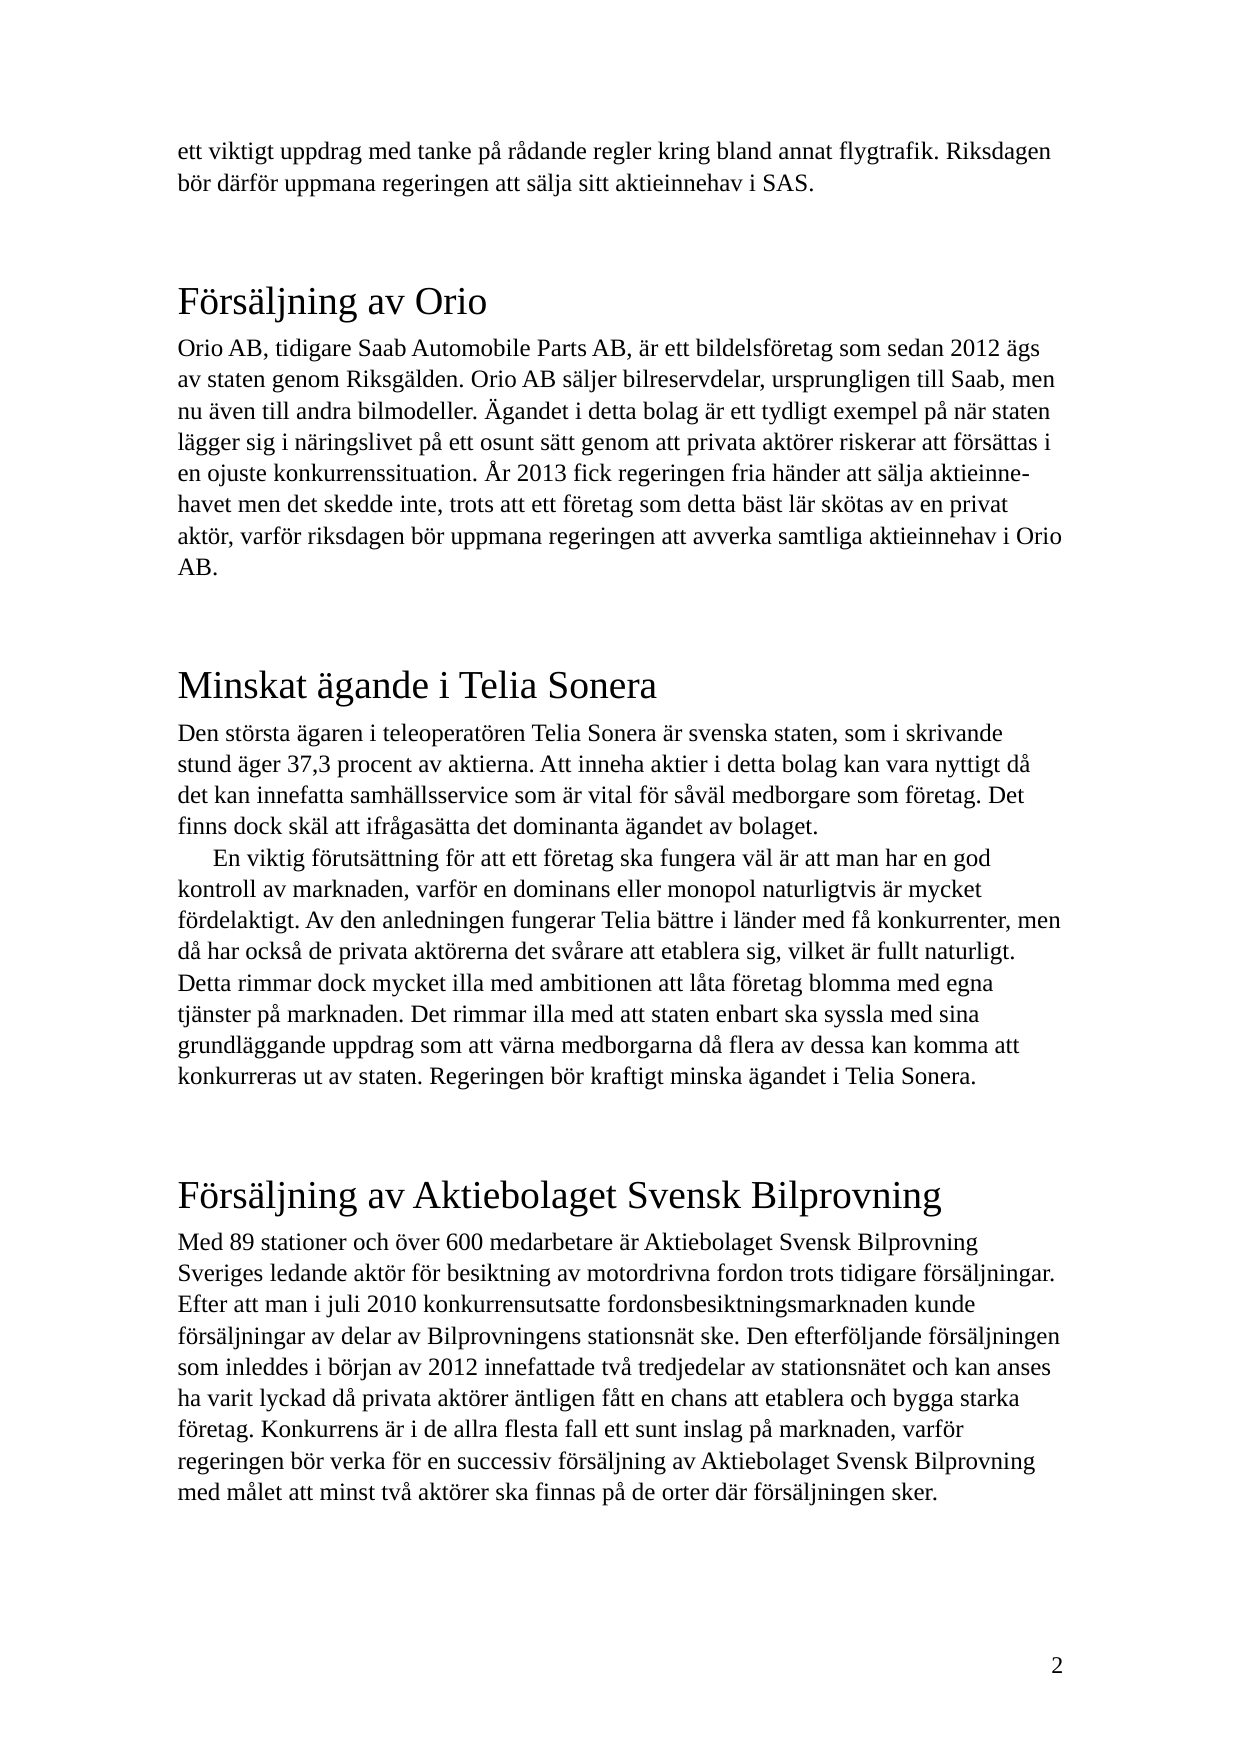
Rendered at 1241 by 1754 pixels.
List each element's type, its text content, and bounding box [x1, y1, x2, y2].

subtitle Försäljning av Orio [177, 282, 1063, 322]
text Den största ägaren i teleoperatören Telia Sonera är svenska staten, som i skrivande stund äger 37,3 procent av aktierna. Att inneha aktier i detta bolag kan vara nyttigt då det kan innefatta samhällsservice som är vital för såväl medborgare som företag. Det finns dock skäl att ifrågasätta det dominanta ägandet av bolaget. [177, 715, 1063, 840]
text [177, 134, 1063, 196]
subtitle Försäljning av Aktiebolaget Svensk Bilprovning [177, 1176, 1063, 1216]
text En viktig förutsättning för att ett företag ska fungera väl är att man har en god kontroll av marknaden, varför en dominans eller monopol naturligtvis är mycket fördelaktigt. Av den anledningen fungerar Telia bättre i länder med få konkurrenter, men då har också de privata aktörerna det svårare att etablera sig, vilket är fullt naturligt. Detta rimmar dock mycket illa med ambitionen att låta företag blomma med egna tjänster på marknaden. Det rimmar illa med att staten enbart ska syssla med sina grundläggande uppdrag som att värna medborgarna då flera av dessa kan komma att konkurreras ut av staten. Regeringen bör kraftigt minska ägandet i Telia Sonera. [177, 840, 1063, 1090]
text Orio AB, tidigare Saab Automobile Parts AB, är ett bildelsföretag som sedan 2012 ägs av staten genom Riksgälden. Orio AB säljer bilreservdelar, ursprungligen till Saab, men nu även till andra bilmodeller. Ägandet i detta bolag är ett tydligt exempel på när staten lägger sig i näringslivet på ett osunt sätt genom att privata aktörer riskerar att försättas i en ojuste konkurrenssituation. År 2013 fick regeringen fria händer att sälja aktieinnehavet men det skedde inte, trots att ett företag som detta bäst lär skötas av en privat aktör, varför riksdagen bör uppmana regeringen att avverka samtliga aktieinnehav i Orio AB. [177, 331, 1063, 581]
subtitle Minskat ägande i Telia Sonera [177, 666, 1063, 707]
text Med 89 stationer och över 600 medarbetare är Aktiebolaget Svensk Bilprovning Sveriges ledande aktör för besiktning av motordrivna fordon trots tidigare försäljningar. Efter att man i juli 2010 konkurrensutsatte fordonsbesiktningsmarknaden kunde försäljningar av delar av Bilprovningens stationsnät ske. Den efterföljande försäljningen som inleddes i början av 2012 innefattade två tredjedelar av stationsnätet och kan anses ha varit lyckad då privata aktörer äntligen fått en chans att etablera och bygga starka företag. Konkurrens är i de allra flesta fall ett sunt inslag på marknaden, varför regeringen bör verka för en successiv försäljning av Aktiebolaget Svensk Bilprovning med målet att minst två aktörer ska finnas på de orter där försäljningen sker. [177, 1224, 1063, 1506]
